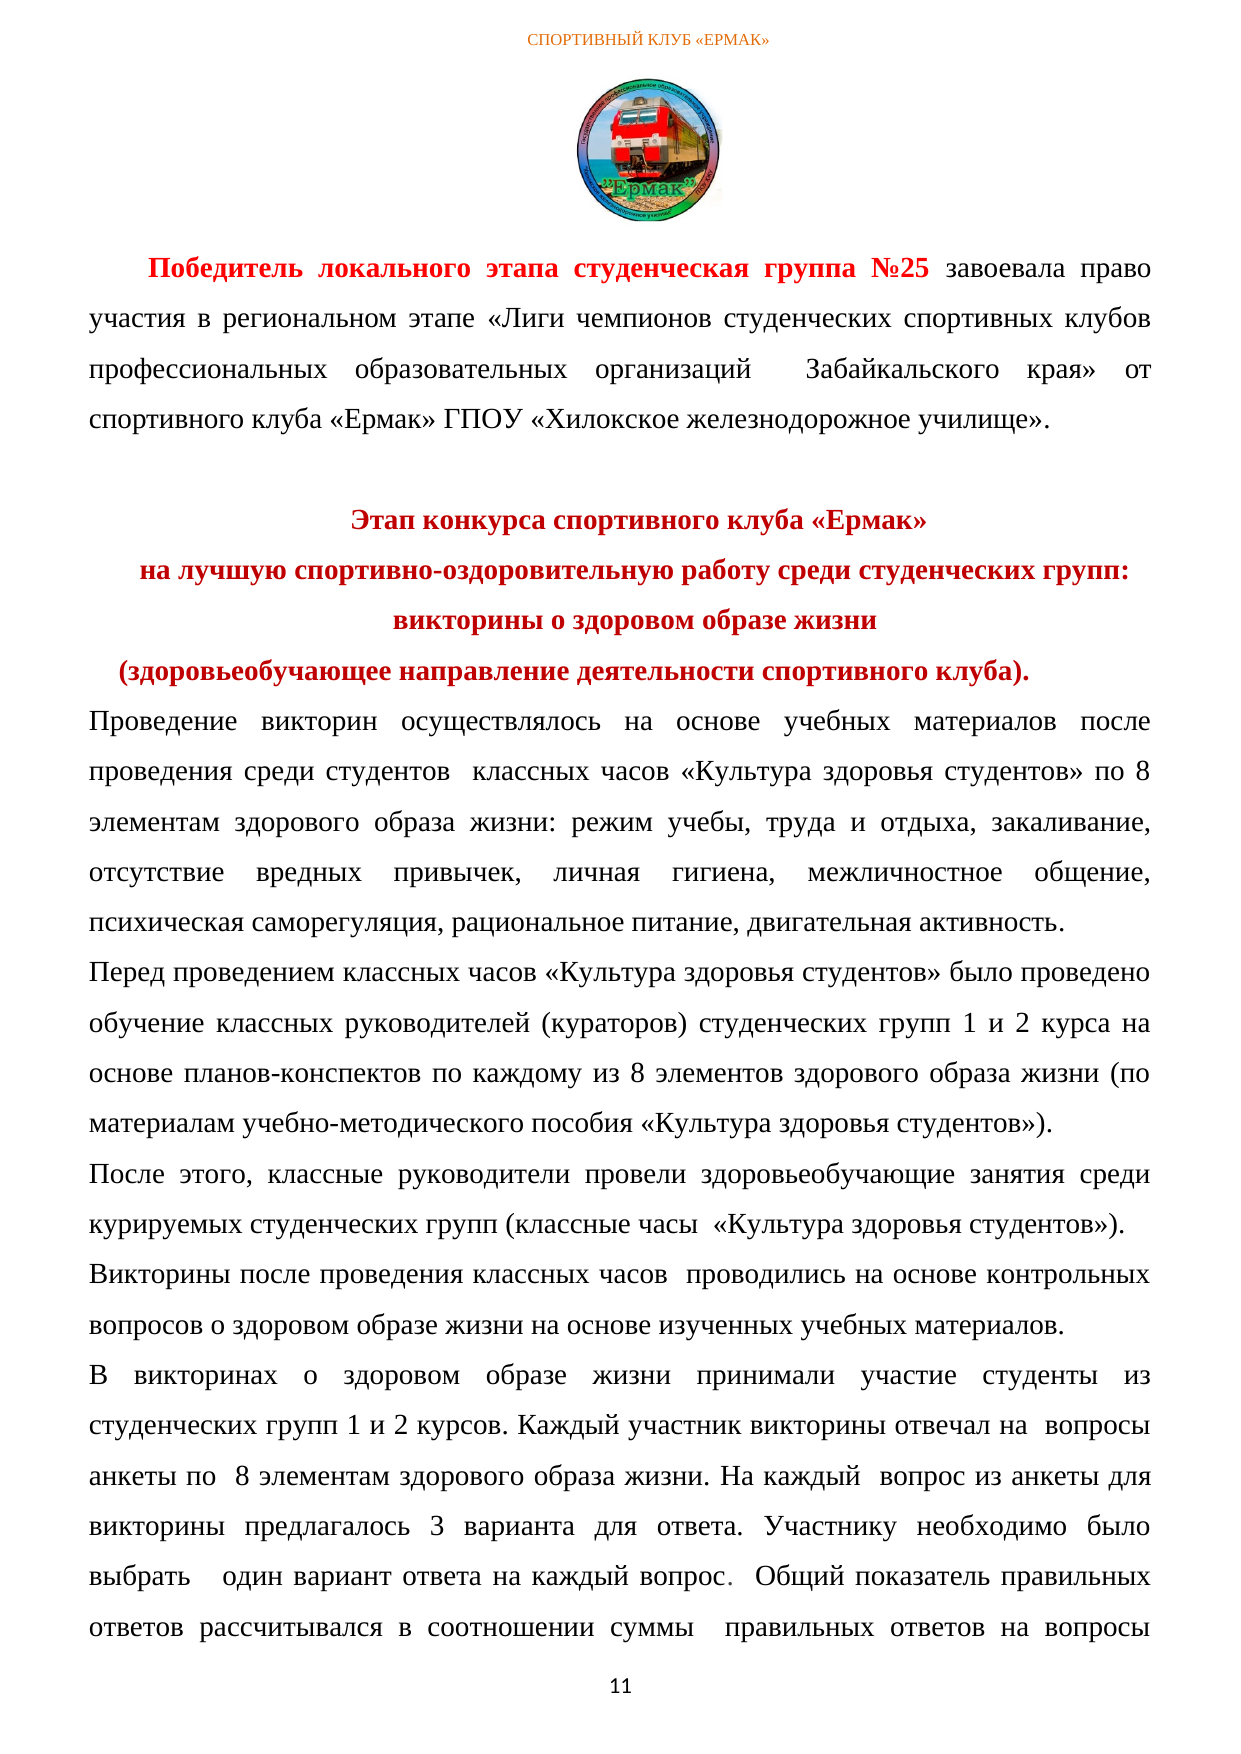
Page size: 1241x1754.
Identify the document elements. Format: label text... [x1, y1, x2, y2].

text викторины о здоровом образе жизни [89, 602, 1152, 636]
picture [572, 72, 724, 226]
text Проведение викторин осуществлялось на основе учебных материалов после проведения среди студентов классных часов «Культура здоровья студентов» по 8 элементам здорового образа жизни: режим учебы, труда и отдыха, закаливание, отсутствие вредных привычек, личная гигиена, межличностное общение, психическая саморегуляция, рациональное питание, двигательная активность. [89, 703, 1152, 938]
text Викторины после проведения классных часов проводились на основе контрольных вопросов о здоровом образе жизни на основе изученных учебных материалов. [89, 1256, 1152, 1340]
text (здоровьеобучающее направление деятельности спортивного клуба). [89, 653, 1152, 686]
text на лучшую спортивно-оздоровительную работу среди студенческих групп: [89, 552, 1152, 586]
text Перед проведением классных часов «Культура здоровья студентов» было проведено обучение классных руководителей (кураторов) студенческих групп 1 и 2 курса на основе планов-конспектов по каждому из 8 элементов здорового образа жизни (по материалам учебно-методического пособия «Культура здоровья студентов»). [89, 954, 1152, 1139]
text Этап конкурса спортивного клуба «Ермак» [89, 502, 1152, 535]
text После этого, классные руководители провели здоровьеобучающие занятия среди курируемых студенческих групп (классные часы «Культура здоровья студентов»). [89, 1156, 1152, 1240]
text Победитель локального этапа студенческая группа №25 завоевала право участия в региональном этапе «Лиги чемпионов студенческих спортивных клубов профессиональных образовательных организаций Забайкальского края» от спортивного клуба «Ермак» ГПОУ «Хилокское железнодорожное училище». [89, 250, 1152, 435]
